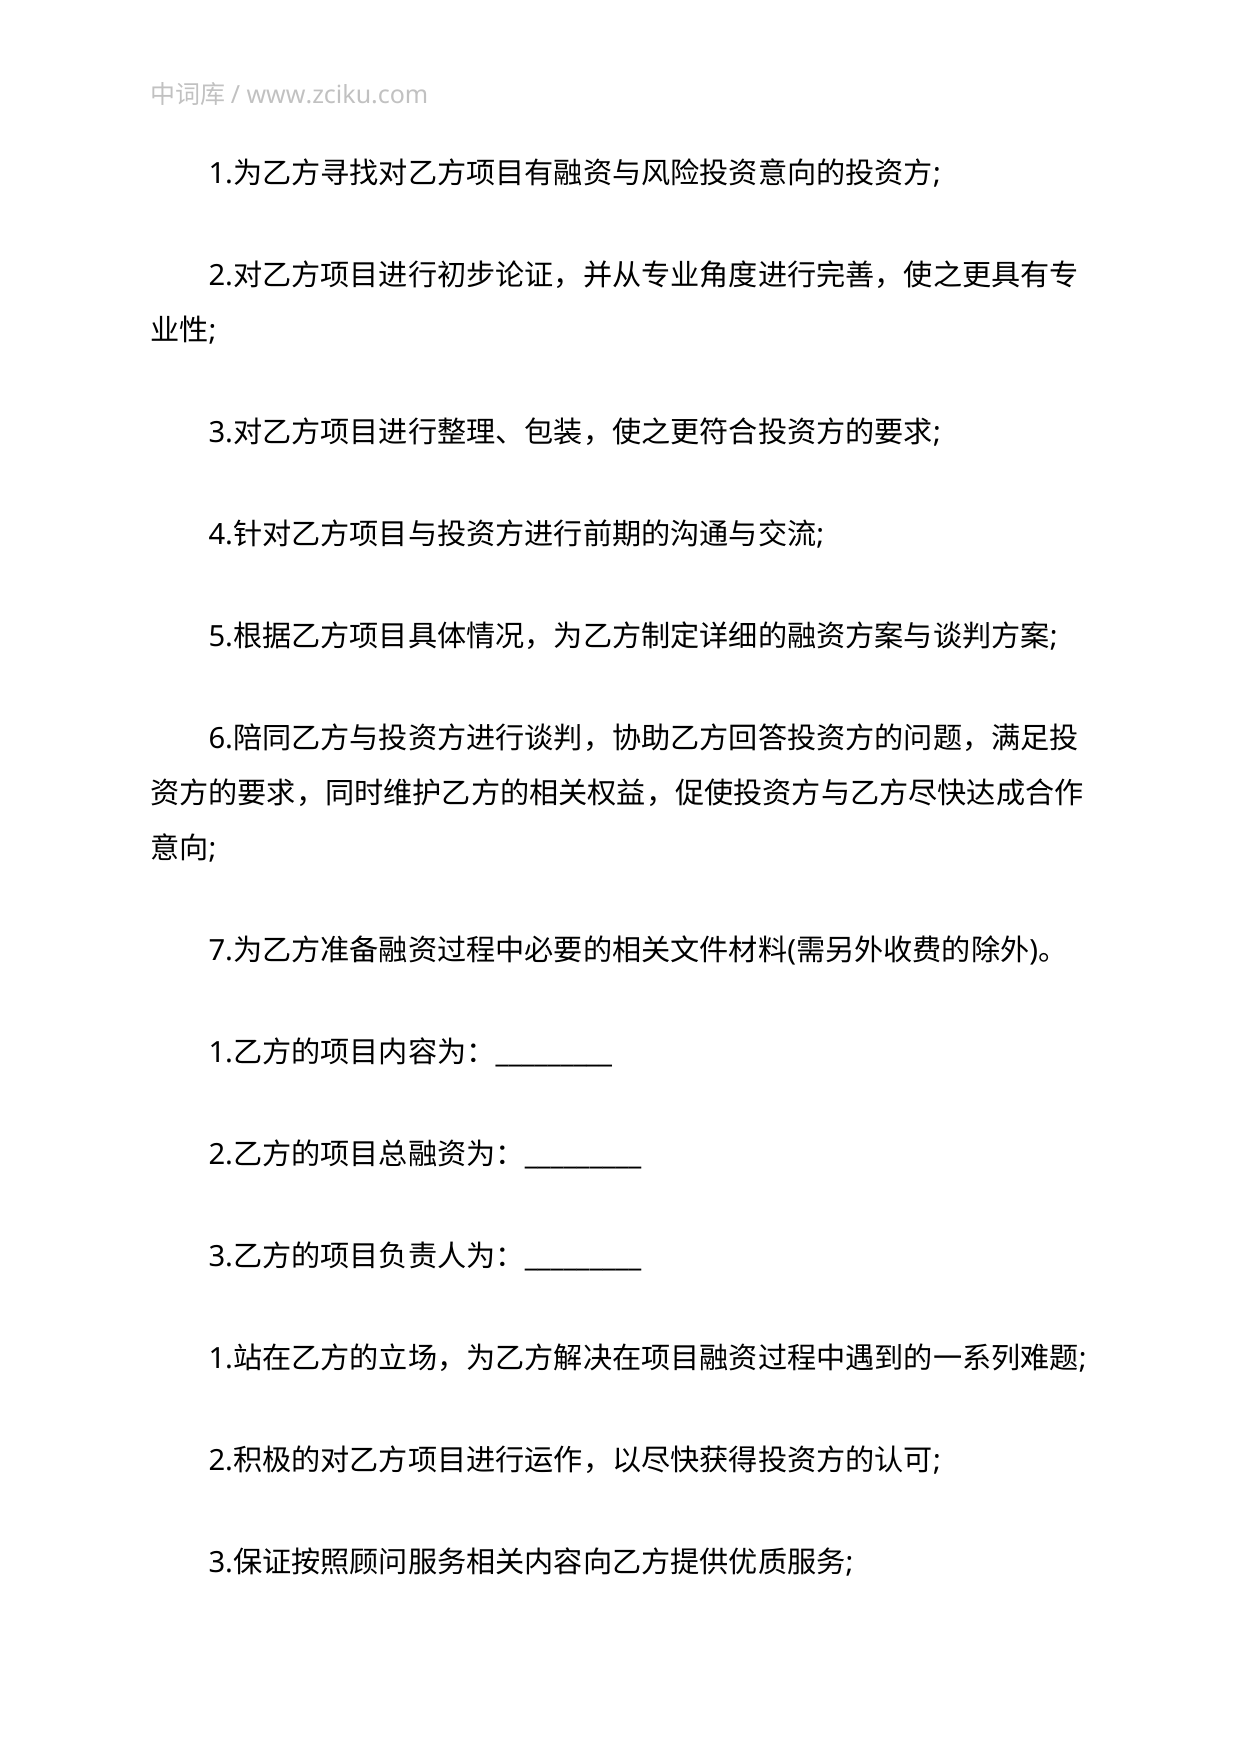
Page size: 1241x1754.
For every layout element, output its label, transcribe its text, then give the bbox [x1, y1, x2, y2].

text 5.根据乙方项目具体情况，为乙方制定详细的融资方案与谈判方案; [150, 613, 1090, 655]
text 1.站在乙方的立场，为乙方解决在项目融资过程中遇到的一系列难题; [150, 1335, 1090, 1377]
text 3.乙方的项目负责人为：_________ [150, 1233, 1090, 1275]
text 3.保证按照顾问服务相关内容向乙方提供优质服务; [150, 1539, 1090, 1581]
text 2.积极的对乙方项目进行运作，以尽快获得投资方的认可; [150, 1437, 1090, 1479]
text 4.针对乙方项目与投资方进行前期的沟通与交流; [150, 511, 1090, 553]
text 7.为乙方准备融资过程中必要的相关文件材料(需另外收费的除外)。 [150, 927, 1090, 969]
text 1.为乙方寻找对乙方项目有融资与风险投资意向的投资方; [150, 150, 1090, 192]
text 6.陪同乙方与投资方进行谈判，协助乙方回答投资方的问题，满足投资方的要求，同时维护乙方的相关权益，促使投资方与乙方尽快达成合作意向; [150, 715, 1090, 867]
text 2.乙方的项目总融资为：_________ [150, 1131, 1090, 1173]
text 1.乙方的项目内容为：_________ [150, 1029, 1090, 1071]
text 3.对乙方项目进行整理、包装，使之更符合投资方的要求; [150, 409, 1090, 451]
text 2.对乙方项目进行初步论证，并从专业角度进行完善，使之更具有专业性; [150, 252, 1090, 349]
